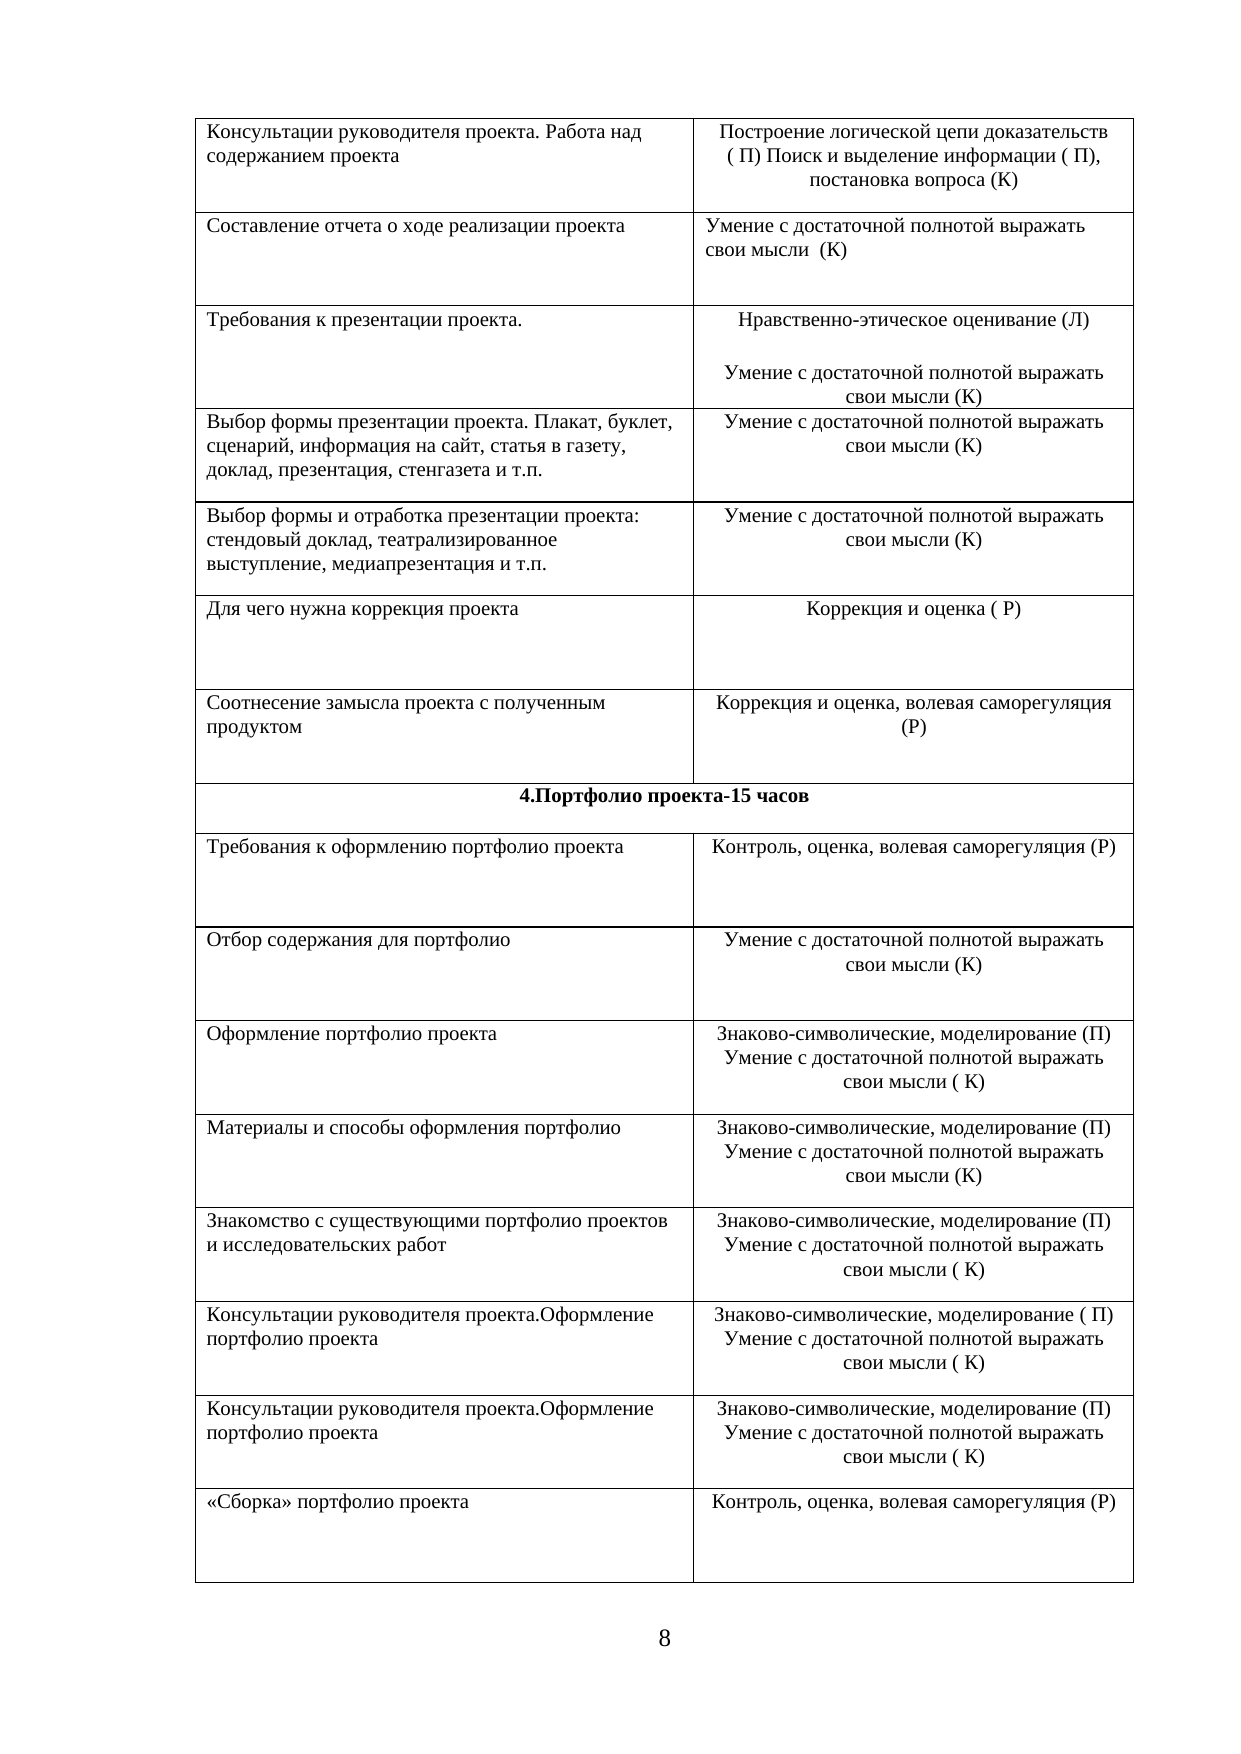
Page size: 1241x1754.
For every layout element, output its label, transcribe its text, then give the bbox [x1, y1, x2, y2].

table_cell Контроль, оценка, волевая саморегуляция (Р) [694, 1489, 1133, 1582]
table_cell Знаково-символические, моделирование (П) Умение с достаточной полнотой выражать свои мысли ( К) [694, 1396, 1133, 1488]
table_cell Знаково-символические, моделирование ( П) Умение с достаточной полнотой выражать свои мысли ( К) [694, 1302, 1133, 1394]
table_cell Знаково-символические, моделирование (П) Умение с достаточной полнотой выражать свои мысли (К) [694, 1115, 1133, 1207]
table_cell Отбор содержания для портфолио [196, 928, 693, 1020]
table_cell Умение с достаточной полнотой выражать свои мысли (К) [694, 503, 1133, 595]
table_cell Нравственно-этическое оценивание (Л) Умение с достаточной полнотой выражать свои мысли (К) [694, 306, 1133, 408]
table_cell Коррекция и оценка, волевая саморегуляция (Р) [694, 690, 1133, 782]
table_cell Материалы и способы оформления портфолио [196, 1115, 693, 1207]
table_cell Знакомство с существующими портфолио проектов и исследовательских работ [196, 1208, 693, 1301]
table_cell 4.Портфолио проекта-15 часов [196, 784, 1133, 833]
table_cell Выбор формы презентации проекта. Плакат, буклет, сценарий, информация на сайт, статья в газету, доклад, презентация, стенгазета и т.п. [196, 409, 693, 501]
table_cell Знаково-символические, моделирование (П) Умение с достаточной полнотой выражать свои мысли ( К) [694, 1208, 1133, 1301]
table_cell Оформление портфолио проекта [196, 1021, 693, 1114]
table_cell Консультации руководителя проекта.Оформление портфолио проекта [196, 1302, 693, 1394]
table_cell Для чего нужна коррекция проекта [196, 596, 693, 689]
table_cell Построение логической цепи доказательств ( П) Поиск и выделение информации ( П), постановка вопроса (К) [694, 119, 1133, 212]
table_cell Контроль, оценка, волевая саморегуляция (Р) [694, 834, 1133, 926]
table_cell Умение с достаточной полнотой выражать свои мысли (К) [694, 409, 1133, 501]
table_cell Умение с достаточной полнотой выражать свои мысли (К) [694, 928, 1133, 1020]
table_cell Соотнесение замысла проекта с полученным продуктом [196, 690, 693, 782]
table_cell «Сборка» портфолио проекта [196, 1489, 693, 1582]
table_cell Коррекция и оценка ( Р) [694, 596, 1133, 689]
table_cell Умение с достаточной полнотой выражать свои мысли (К) [694, 213, 1133, 305]
table_cell Консультации руководителя проекта. Работа над содержанием проекта [196, 119, 693, 212]
table_cell Требования к оформлению портфолио проекта [196, 834, 693, 926]
table_cell Выбор формы и отработка презентации проекта: стендовый доклад, театрализированное выступление, медиапрезентация и т.п. [196, 503, 693, 595]
table_cell Составление отчета о ходе реализации проекта [196, 213, 693, 305]
table_cell Знаково-символические, моделирование (П) Умение с достаточной полнотой выражать свои мысли ( К) [694, 1021, 1133, 1114]
table_cell Консультации руководителя проекта.Оформление портфолио проекта [196, 1396, 693, 1488]
table_cell Требования к презентации проекта. [196, 306, 693, 408]
